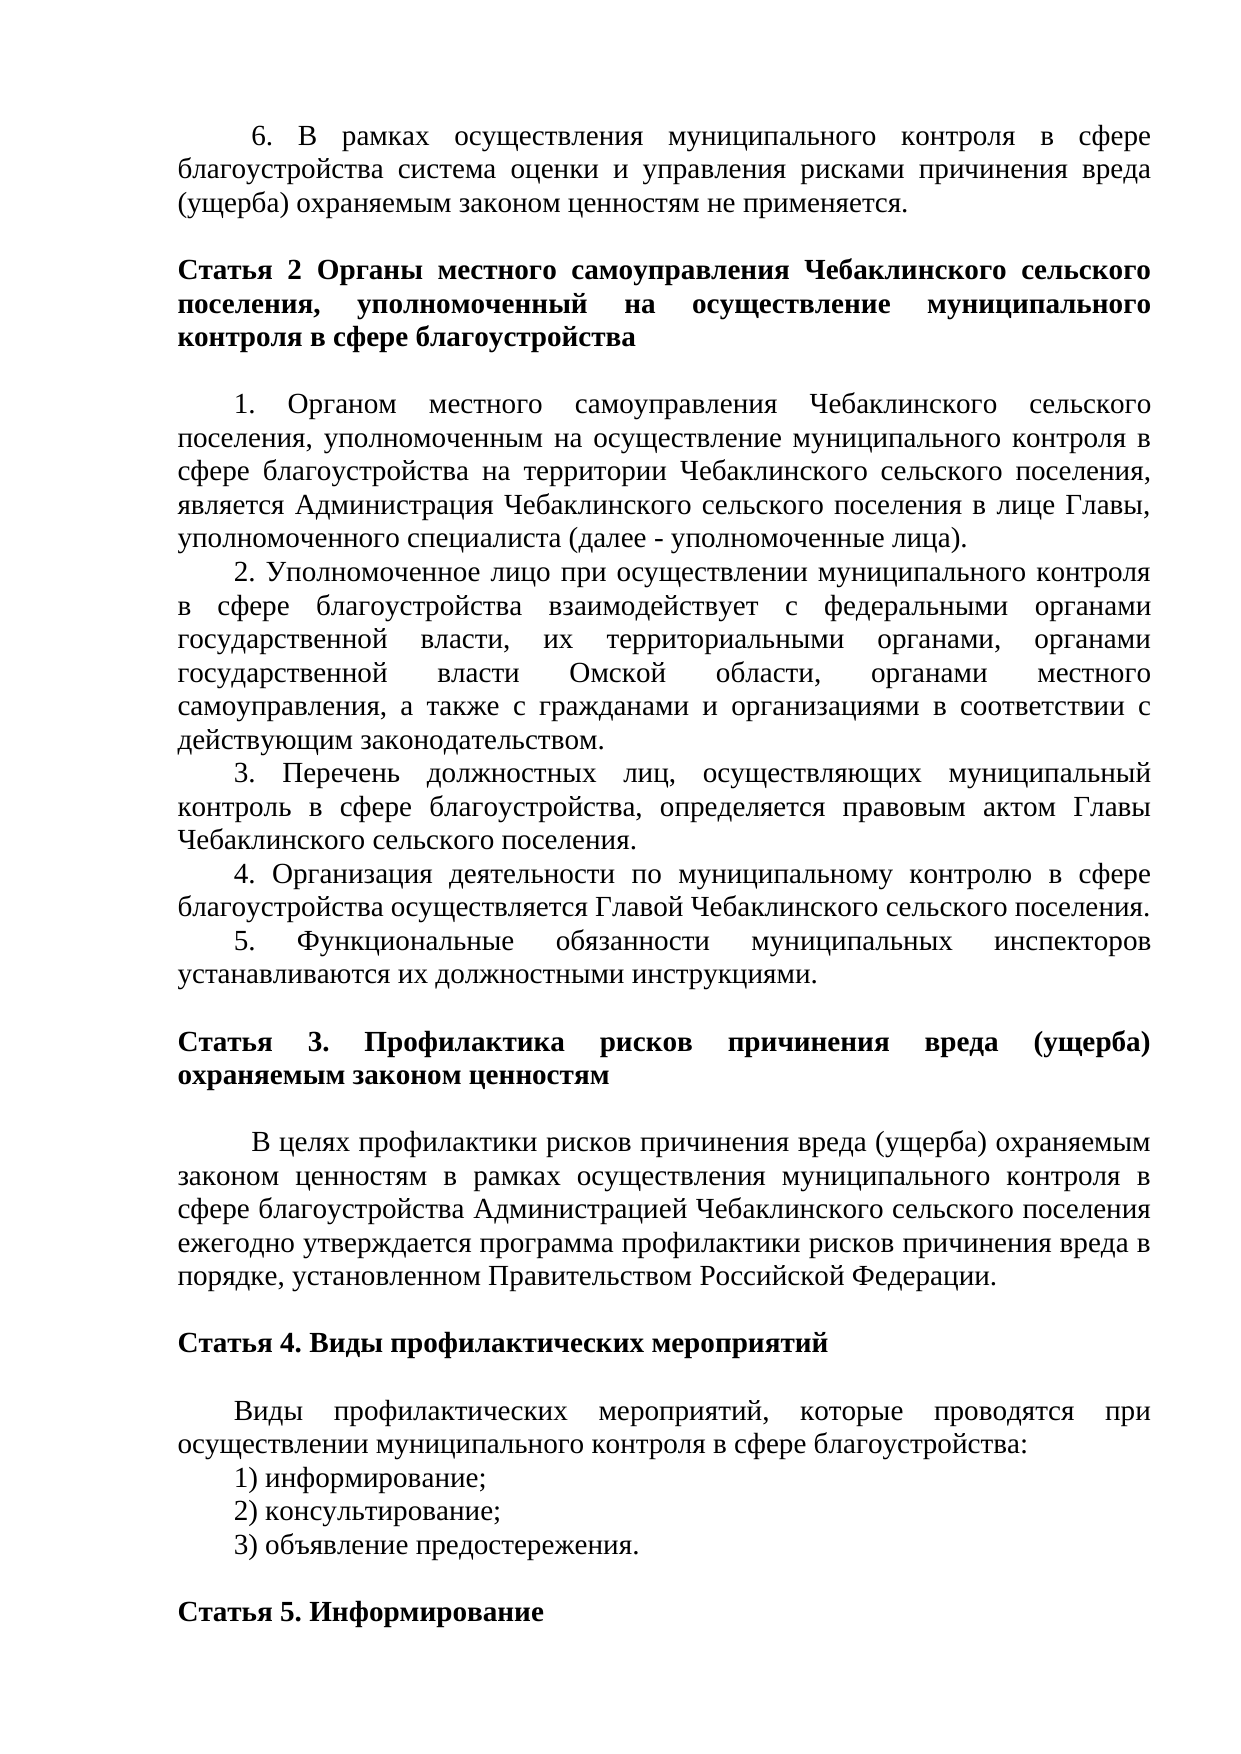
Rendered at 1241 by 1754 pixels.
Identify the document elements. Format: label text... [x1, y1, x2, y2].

text Статья 4. Виды профилактических мероприятий [177, 1326, 1152, 1359]
text 1) информирование; [177, 1460, 1152, 1493]
text 6. В рамках осуществления муниципального контроля в сфере благоустройства система оценки и управления рисками причинения вреда (ущерба) охраняемым законом ценностям не применяется. [177, 118, 1152, 219]
text Статья 2 Органы местного самоуправления Чебаклинского сельского поселения, уполномоченный на осуществление муниципального контроля в сфере благоустройства [177, 252, 1152, 353]
text 5. Функциональные обязанности муниципальных инспекторов устанавливаются их должностными инструкциями. [177, 923, 1152, 990]
text Статья 3. Профилактика рисков причинения вреда (ущерба) охраняемым законом ценностям [177, 1024, 1152, 1091]
text 4. Организация деятельности по муниципальному контролю в сфере благоустройства осуществляется Главой Чебаклинского сельского поселения. [177, 856, 1152, 923]
text 1. Органом местного самоуправления Чебаклинского сельского поселения, уполномоченным на осуществление муниципального контроля в сфере благоустройства на территории Чебаклинского сельского поселения, является Администрация Чебаклинского сельского поселения в лице Главы, уполномоченного специалиста (далее - уполномоченные лица). [177, 386, 1152, 554]
text В целях профилактики рисков причинения вреда (ущерба) охраняемым законом ценностям в рамках осуществления муниципального контроля в сфере благоустройства Администрацией Чебаклинского сельского поселения ежегодно утверждается программа профилактики рисков причинения вреда в порядке, установленном Правительством Российской Федерации. [177, 1124, 1152, 1292]
text 3) объявление предостережения. [177, 1527, 1152, 1560]
text 2) консультирование; [177, 1493, 1152, 1527]
text 3. Перечень должностных лиц, осуществляющих муниципальный контроль в сфере благоустройства, определяется правовым актом Главы Чебаклинского сельского поселения. [177, 755, 1152, 856]
text Статья 5. Информирование [177, 1594, 1152, 1627]
text 2. Уполномоченное лицо при осуществлении муниципального контроля в сфере благоустройства взаимодействует с федеральными органами государственной власти, их территориальными органами, органами государственной власти Омской области, органами местного самоуправления, а также с гражданами и организациями в соответствии с действующим законодательством. [177, 554, 1152, 755]
text Виды профилактических мероприятий, которые проводятся при осуществлении муниципального контроля в сфере благоустройства: [177, 1393, 1152, 1460]
